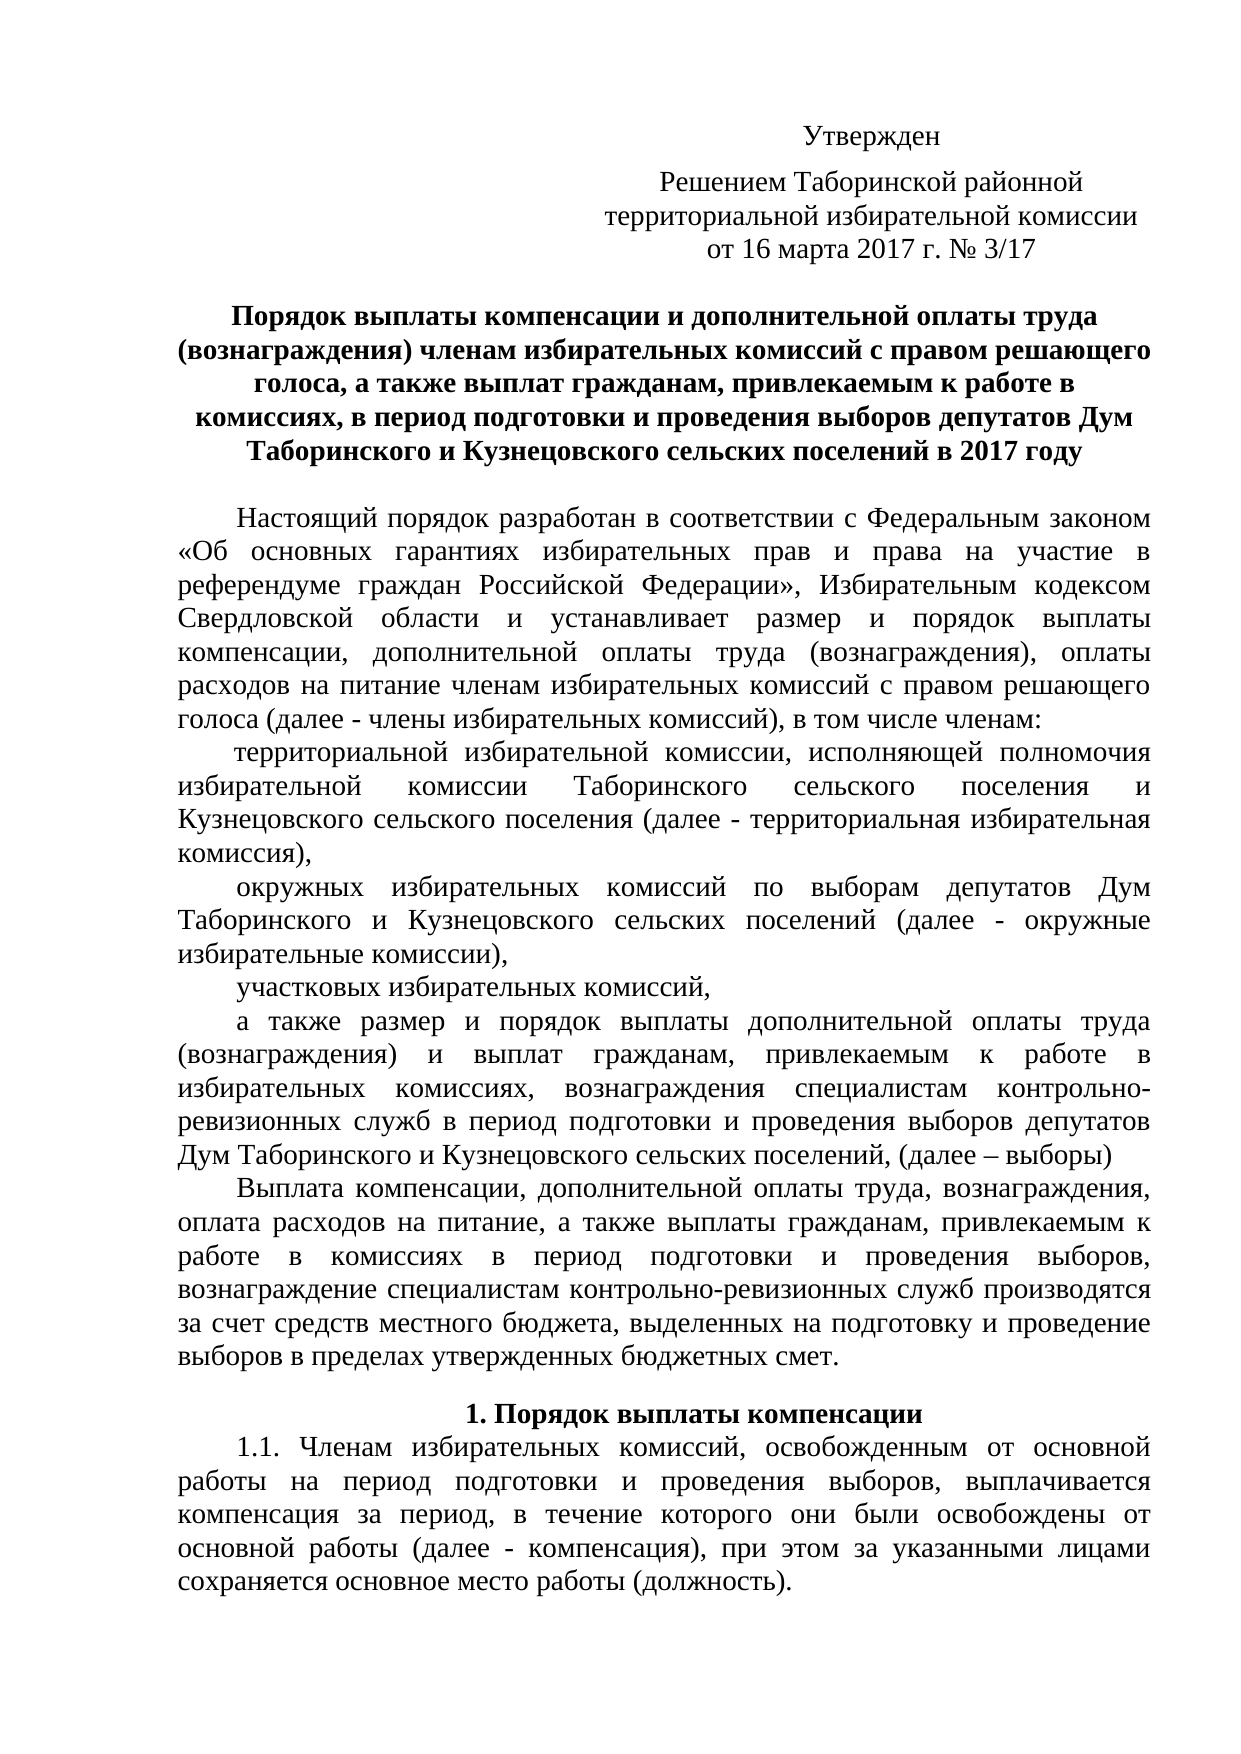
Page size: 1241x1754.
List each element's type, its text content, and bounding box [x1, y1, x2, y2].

text Утвержден [591, 118, 1152, 152]
text Порядок выплаты компенсации и дополнительной оплаты труда (вознаграждения) членам избирательных комиссий с правом решающего голоса, а также выплат гражданам, привлекаемым к работе в комиссиях, в период подготовки и проведения выборов депутатов Дум Таборинского и Кузнецовского сельских поселений в 2017 году [177, 298, 1152, 466]
text 1.1. Членам избирательных комиссий, освобожденным от основной работы на период подготовки и проведения выборов, выплачивается компенсация за период, в течение которого они были освобождены от основной работы (далее - компенсация), при этом за указанными лицами сохраняется основное место работы (должность). [177, 1429, 1152, 1597]
text Решением Таборинской районной территориальной избирательной комиссии от 16 марта 2017 г. № 3/17 [591, 164, 1152, 265]
text территориальной избирательной комиссии, исполняющей полномочия избирательной комиссии Таборинского сельского поселения и Кузнецовского сельского поселения (далее - территориальная избирательная комиссия), [177, 734, 1152, 869]
text а также размер и порядок выплаты дополнительной оплаты труда (вознаграждения) и выплат гражданам, привлекаемым к работе в избирательных комиссиях, вознаграждения специалистам контрольно-ревизионных служб в период подготовки и проведения выборов депутатов Дум Таборинского и Кузнецовского сельских поселений, (далее – выборы) [177, 1003, 1152, 1171]
text 1. Порядок выплаты компенсации [177, 1396, 1152, 1429]
text Выплата компенсации, дополнительной оплаты труда, вознаграждения, оплата расходов на питание, а также выплаты гражданам, привлекаемым к работе в комиссиях в период подготовки и проведения выборов, вознаграждение специалистам контрольно-ревизионных служб производятся за счет средств местного бюджета, выделенных на подготовку и проведение выборов в пределах утвержденных бюджетных смет. [177, 1171, 1152, 1372]
text окружных избирательных комиссий по выборам депутатов Дум Таборинского и Кузнецовского сельских поселений (далее - окружные избирательные комиссии), [177, 869, 1152, 969]
text участковых избирательных комиссий, [177, 969, 1152, 1003]
text Настоящий порядок разработан в соответствии с Федеральным законом «Об основных гарантиях избирательных прав и права на участие в референдуме граждан Российской Федерации», Избирательным кодексом Свердловской области и устанавливает размер и порядок выплаты компенсации, дополнительной оплаты труда (вознаграждения), оплаты расходов на питание членам избирательных комиссий с правом решающего голоса (далее - члены избирательных комиссий), в том числе членам: [177, 500, 1152, 734]
